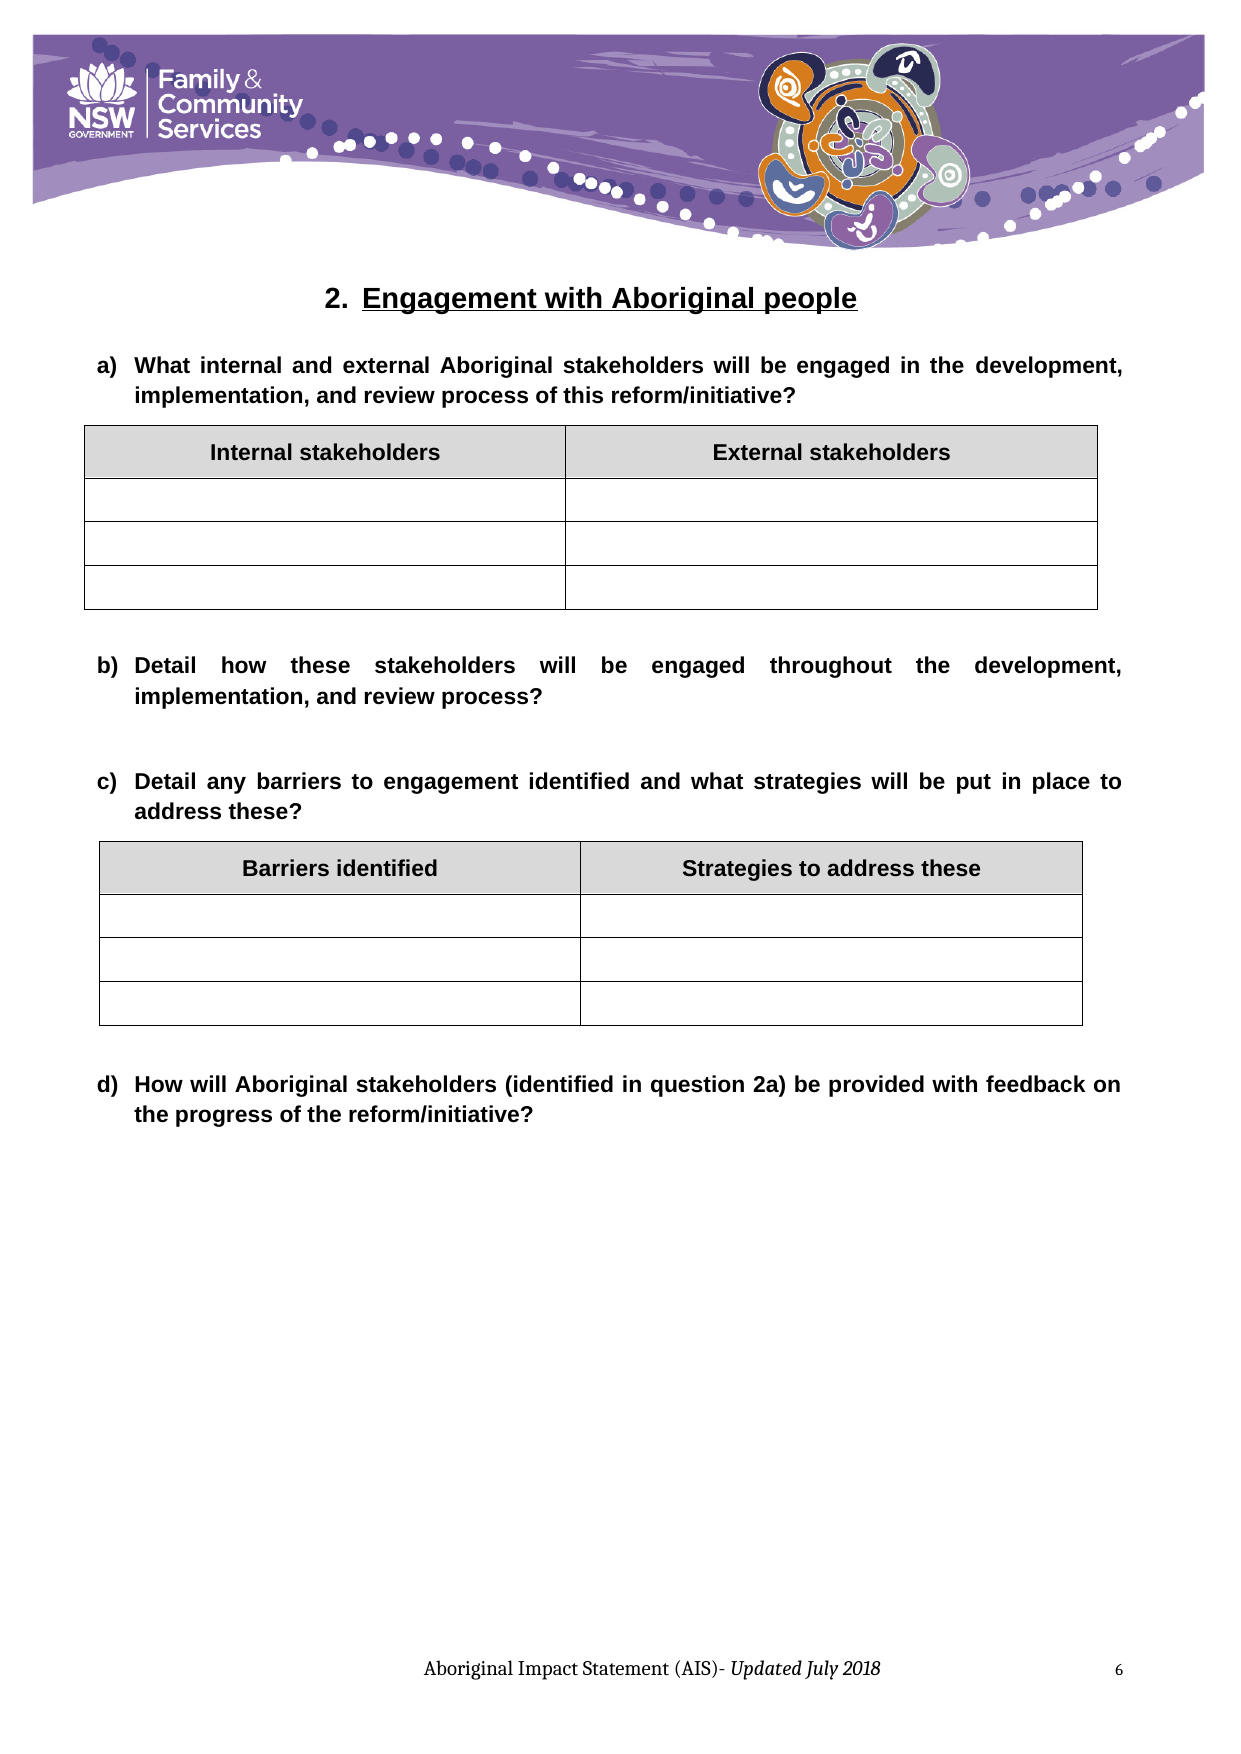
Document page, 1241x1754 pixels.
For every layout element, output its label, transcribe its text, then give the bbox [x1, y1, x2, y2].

picture [0, 0, 1239, 254]
table_header Barriers identified [100, 842, 580, 893]
table_cell [85, 522, 565, 565]
table_cell [100, 938, 580, 981]
table_cell [581, 895, 1082, 937]
table_cell [581, 938, 1082, 981]
list How will Aboriginal stakeholders (identified in question 2a) be provided with feedback on the progress of the reform/initiative? [97, 1071, 1123, 1128]
table_cell [566, 522, 1097, 565]
table_cell [100, 895, 580, 937]
table_cell [581, 982, 1082, 1025]
list Detail how these stakeholders will be engaged throughout the development, implementation, and review process? [97, 652, 1123, 709]
table_cell [566, 479, 1097, 521]
table_cell [85, 479, 565, 521]
table_header Internal stakeholders [85, 426, 565, 477]
table_header Strategies to address these [581, 842, 1082, 893]
table_cell [100, 982, 580, 1025]
table_cell [566, 566, 1097, 609]
table_header External stakeholders [566, 426, 1097, 477]
list What internal and external Aboriginal stakeholders will be engaged in the development, implementation, and review process of this reform/initiative? [97, 352, 1123, 409]
list Detail any barriers to engagement identified and what strategies will be put in place to address these? [97, 768, 1123, 825]
list Engagement with Aboriginal people [59, 281, 1123, 314]
table_cell [85, 566, 565, 609]
